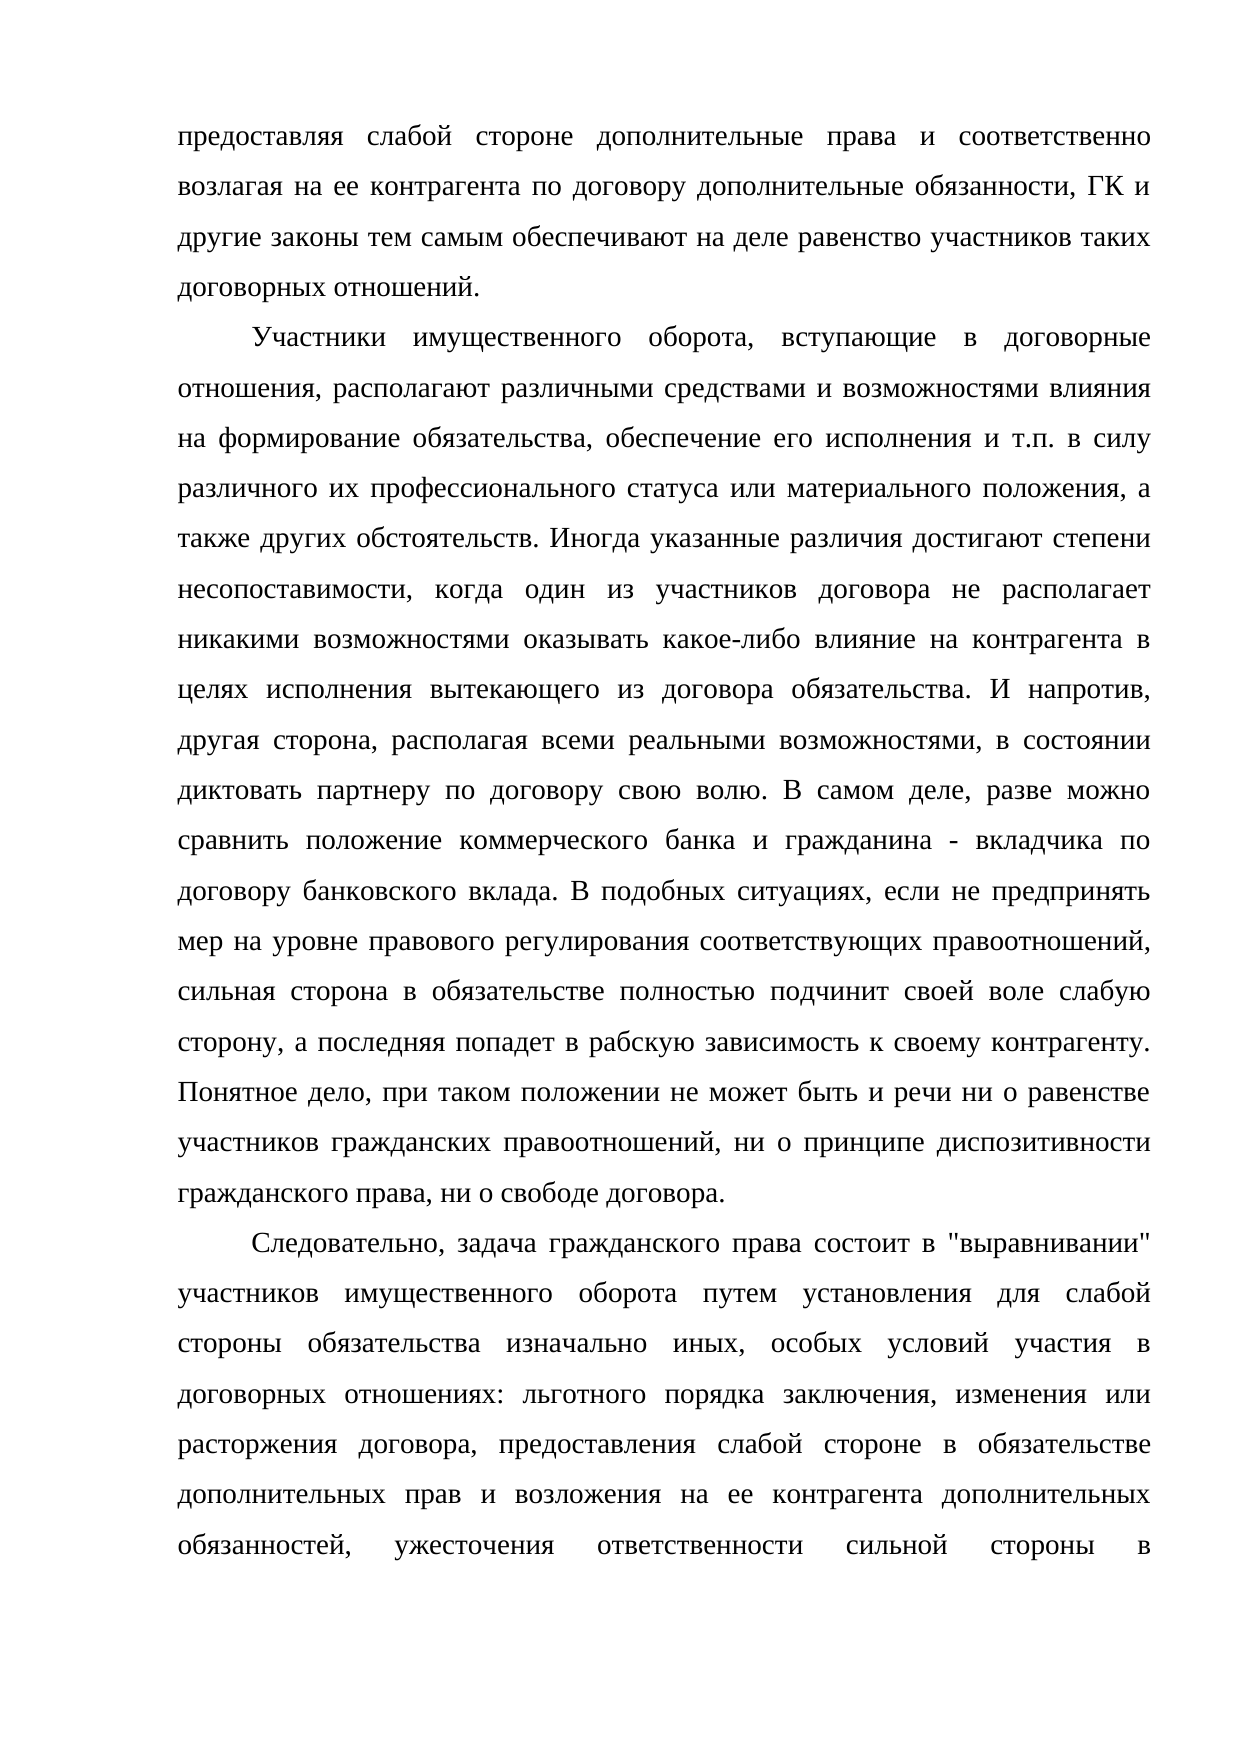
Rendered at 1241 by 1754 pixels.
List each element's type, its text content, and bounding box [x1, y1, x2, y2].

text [177, 1225, 1152, 1560]
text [177, 118, 1152, 303]
text Участники имущественного оборота, вступающие в договорные отношения, располагают различными средствами и возможностями влияния на формирование обязательства, обеспечение его исполнения и т.п. в силу различного их профессионального статуса или материального положения, а также других обстоятельств. Иногда указанные различия достигают степени несопоставимости, когда один из участников договора не располагает никакими возможностями оказывать какое-либо влияние на контрагента в целях исполнения вытекающего из договора обязательства. И напротив, другая сторона, располагая всеми реальными возможностями, в состоянии диктовать партнеру по договору свою волю. В самом деле, разве можно сравнить положение коммерческого банка и гражданина - вкладчика по договору банковского вклада. В подобных ситуациях, если не предпринять мер на уровне правового регулирования соответствующих правоотношений, сильная сторона в обязательстве полностью подчинит своей воле слабую сторону, а последняя попадет в рабскую зависимость к своему контрагенту. Понятное дело, при таком положении не может быть и речи ни о равенстве участников гражданских правоотношений, ни о принципе диспозитивности гражданского права, ни о свободе договора. [177, 319, 1152, 1208]
